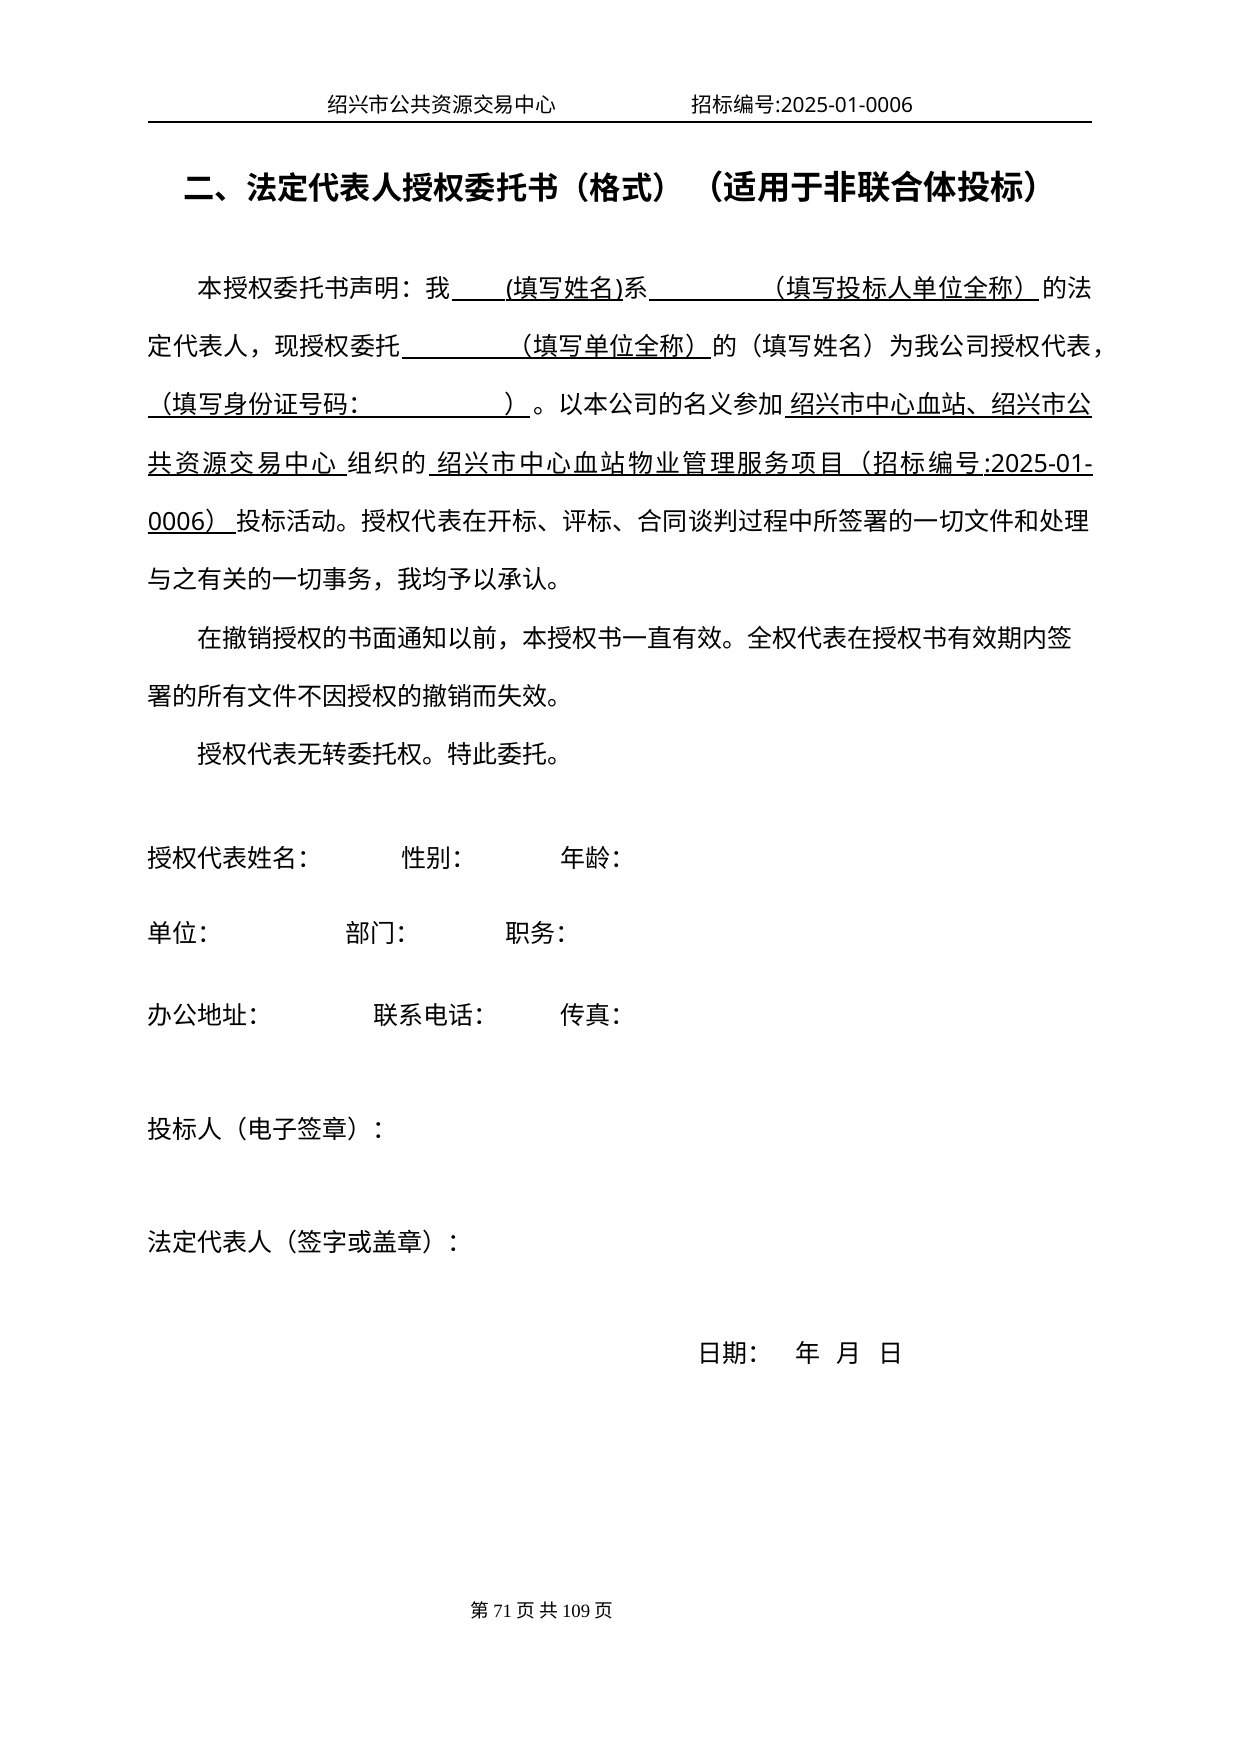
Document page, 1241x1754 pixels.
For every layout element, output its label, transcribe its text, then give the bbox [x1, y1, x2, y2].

text 单位： 部门： 职务： [148, 913, 1092, 950]
text 授权代表姓名： 性别： 年龄： [148, 838, 1092, 875]
text 办公地址： 联系电话： 传真： [148, 988, 1092, 1034]
text 日期： 年 月 日 [148, 1334, 1092, 1370]
text 在撤销授权的书面通知以前，本授权书一直有效。全权代表在授权书有效期内签署的所有文件不因授权的撤销而失效。 [148, 600, 1092, 717]
text 投标人（电子签章）： [148, 1109, 1092, 1146]
text 二、法定代表人授权委托书（格式） （适用于非联合体投标） [148, 133, 1092, 216]
text 授权代表无转委托权。特此委托。 [148, 717, 1092, 775]
text 本授权委托书声明：我 (填写姓名)系 （填写投标人单位全称）的法定代表人，现授权委托 （填写单位全称）的（填写姓名）为我公司授权代表，（填写身份证号码： ）。以本公司的名义参加 绍兴市中心血站、绍兴市公共资源交易中心 组织的 绍兴市中心血站物业管理服务项目（招标编号:2025-01-0006） 投标活动。授权代表在开标、评标、合同谈判过程中所签署的一切文件和处理与之有关的一切事务，我均予以承认。 [148, 250, 1092, 600]
text 法定代表人（签字或盖章）： [148, 1221, 1092, 1259]
